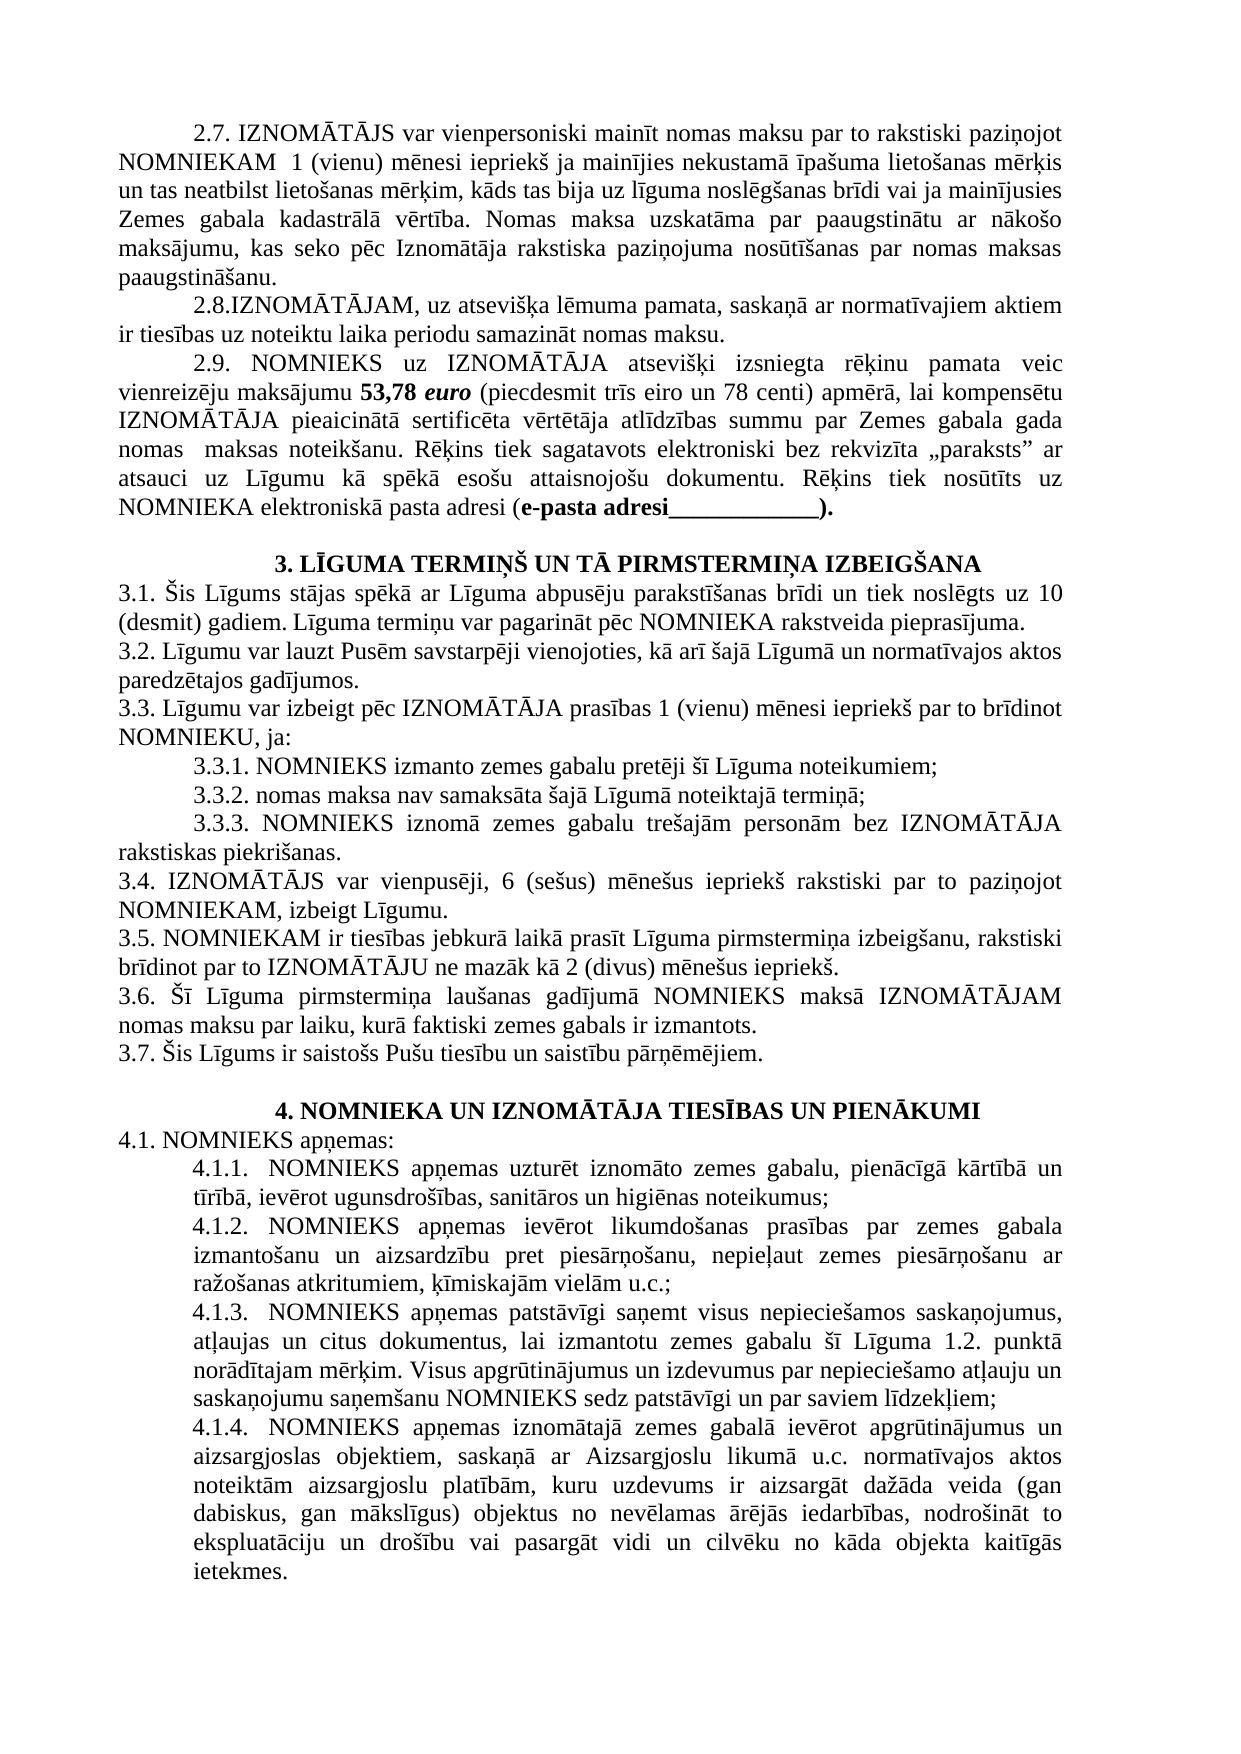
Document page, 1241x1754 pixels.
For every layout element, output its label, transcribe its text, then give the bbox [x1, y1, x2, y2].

text 3. LĪGUMA TERMIŅŠ UN TĀ PIRMSTERMIŅA IZBEIGŠANA [118, 549, 1063, 578]
text 3.3.3. NOMNIEKS iznomā zemes gabalu trešajām personām bez IZNOMĀTĀJA rakstiskas piekrišanas. [118, 808, 1063, 866]
text 3.7. Šis Līgums ir saistošs Pušu tiesību un saistību pārņēmējiem. [118, 1038, 1063, 1067]
text 3.3.2. nomas maksa nav samaksāta šajā Līgumā noteiktajā termiņā; [118, 780, 1063, 808]
text 3.2. Līgumu var lauzt Pusēm savstarpēji vienojoties, kā arī šajā Līgumā un normatīvajos aktos paredzētajos gadījumos. [118, 636, 1063, 693]
text 3.3.1. NOMNIEKS izmanto zemes gabalu pretēji šī Līguma noteikumiem; [118, 751, 1063, 780]
list NOMNIEKS apņemas patstāvīgi saņemt visus nepieciešamos saskaņojumus, atļaujas un citus dokumentus, lai izmantotu zemes gabalu šī Līguma 1.2. punktā norādītajam mērķim. Visus apgrūtinājumus un izdevumus par nepieciešamo atļauju un saskaņojumu saņemšanu NOMNIEKS sedz patstāvīgi un par saviem līdzekļiem; [192, 1297, 1063, 1412]
text 4.1. NOMNIEKS apņemas: [118, 1125, 1063, 1153]
text 3.3. Līgumu var izbeigt pēc IZNOMĀTĀJA prasības 1 (vienu) mēnesi iepriekš par to brīdinot NOMNIEKU, ja: [118, 693, 1063, 751]
list NOMNIEKS apņemas uzturēt iznomāto zemes gabalu, pienācīgā kārtībā un tīrībā, ievērot ugunsdrošības, sanitāros un higiēnas noteikumus; [192, 1153, 1063, 1211]
text 2.8.IZNOMĀTĀJAM, uz atsevišķa lēmuma pamata, saskaņā ar normatīvajiem aktiem ir tiesības uz noteiktu laika periodu samazināt nomas maksu. [118, 291, 1063, 348]
text 3.1. Šis Līgums stājas spēkā ar Līguma abpusēju parakstīšanas brīdi un tiek noslēgts uz 10 (desmit) gadiem. Līguma termiņu var pagarināt pēc NOMNIEKA rakstveida pieprasījuma. [118, 578, 1063, 636]
list NOMNIEKS apņemas ievērot likumdošanas prasības par zemes gabala izmantošanu un aizsardzību pret piesārņošanu, nepieļaut zemes piesārņošanu ar ražošanas atkritumiem, ķīmiskajām vielām u.c.; [192, 1211, 1063, 1297]
text 2.7. IZNOMĀTĀJS var vienpersoniski mainīt nomas maksu par to rakstiski paziņojot NOMNIEKAM 1 (vienu) mēnesi iepriekš ja mainījies nekustamā īpašuma lietošanas mērķis un tas neatbilst lietošanas mērķim, kāds tas bija uz līguma noslēgšanas brīdi vai ja mainījusies Zemes gabala kadastrālā vērtība. Nomas maksa uzskatāma par paaugstinātu ar nākošo maksājumu, kas seko pēc Iznomātāja rakstiska paziņojuma nosūtīšanas par nomas maksas paaugstināšanu. [118, 118, 1063, 291]
text 4. NOMNIEKA UN IZNOMĀTĀJA TIESĪBAS UN PIENĀKUMI [118, 1096, 1063, 1125]
list NOMNIEKS apņemas iznomātajā zemes gabalā ievērot apgrūtinājumus un aizsargjoslas objektiem, saskaņā ar Aizsargjoslu likumā u.c. normatīvajos aktos noteiktām aizsargjoslu platībām, kuru uzdevums ir aizsargāt dažāda veida (gan dabiskus, gan mākslīgus) objektus no nevēlamas ārējās iedarbības, nodrošināt to ekspluatāciju un drošību vai pasargāt vidi un cilvēku no kāda objekta kaitīgās ietekmes. [192, 1412, 1063, 1585]
text 3.6. Šī Līguma pirmstermiņa laušanas gadījumā NOMNIEKS maksā IZNOMĀTĀJAM nomas maksu par laiku, kurā faktiski zemes gabals ir izmantots. [118, 981, 1063, 1038]
text 3.5. NOMNIEKAM ir tiesības jebkurā laikā prasīt Līguma pirmstermiņa izbeigšanu, rakstiski brīdinot par to IZNOMĀTĀJU ne mazāk kā 2 (divus) mēnešus iepriekš. [118, 923, 1063, 981]
text 2.9. NOMNIEKS uz IZNOMĀTĀJA atsevišķi izsniegta rēķinu pamata veic vienreizēju maksājumu 53,78 euro (piecdesmit trīs eiro un 78 centi) apmērā, lai kompensētu IZNOMĀTĀJA pieaicinātā sertificēta vērtētāja atlīdzības summu par Zemes gabala gada nomas maksas noteikšanu. Rēķins tiek sagatavots elektroniski bez rekvizīta „paraksts” ar atsauci uz Līgumu kā spēkā esošu attaisnojošu dokumentu. Rēķins tiek nosūtīts uz NOMNIEKA elektroniskā pasta adresi (e-pasta adresi____________). [118, 348, 1063, 521]
text 3.4. IZNOMĀTĀJS var vienpusēji, 6 (sešus) mēnešus iepriekš rakstiski par to paziņojot NOMNIEKAM, izbeigt Līgumu. [118, 866, 1063, 923]
